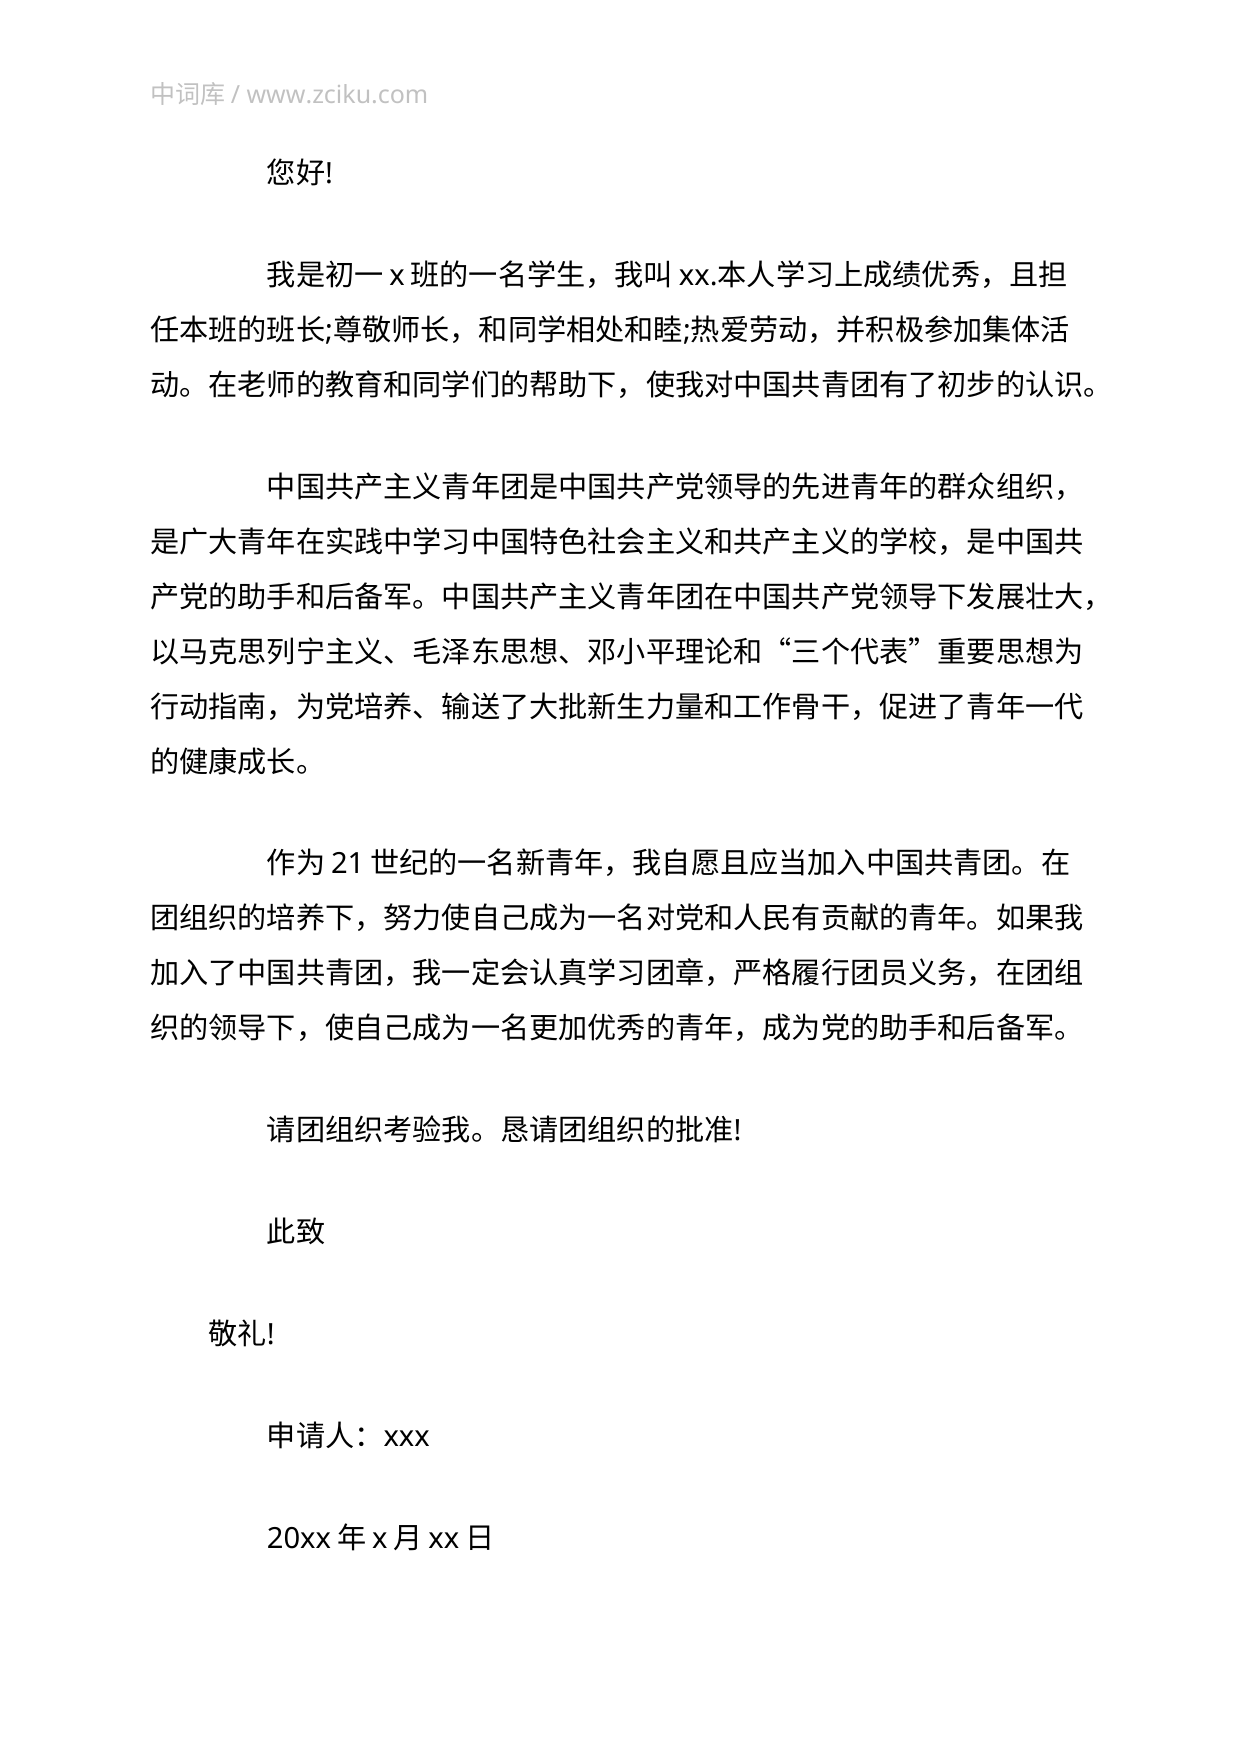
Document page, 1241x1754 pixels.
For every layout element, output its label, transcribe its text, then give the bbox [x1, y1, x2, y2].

text 敬礼! [150, 1310, 1090, 1353]
text 请团组织考验我。恳请团组织的批准! [150, 1107, 1090, 1149]
text 我是初一x班的一名学生，我叫xx.本人学习上成绩优秀，且担任本班的班长;尊敬师长，和同学相处和睦;热爱劳动，并积极参加集体活动。在老师的教育和同学们的帮助下，使我对中国共青团有了初步的认识。 [150, 252, 1090, 404]
text 您好! [150, 150, 1090, 192]
text 中国共产主义青年团是中国共产党领导的先进青年的群众组织，是广大青年在实践中学习中国特色社会主义和共产主义的学校，是中国共产党的助手和后备军。中国共产主义青年团在中国共产党领导下发展壮大，以马克思列宁主义、毛泽东思想、邓小平理论和“三个代表”重要思想为行动指南，为党培养、输送了大批新生力量和工作骨干，促进了青年一代的健康成长。 [150, 464, 1090, 781]
text 20xx年x月xx日 [150, 1514, 1090, 1557]
text 此致 [150, 1208, 1090, 1251]
text 作为21世纪的一名新青年，我自愿且应当加入中国共青团。在团组织的培养下，努力使自己成为一名对党和人民有贡献的青年。如果我加入了中国共青团，我一定会认真学习团章，严格履行团员义务，在团组织的领导下，使自己成为一名更加优秀的青年，成为党的助手和后备军。 [150, 840, 1090, 1047]
text 申请人：xxx [150, 1412, 1090, 1455]
